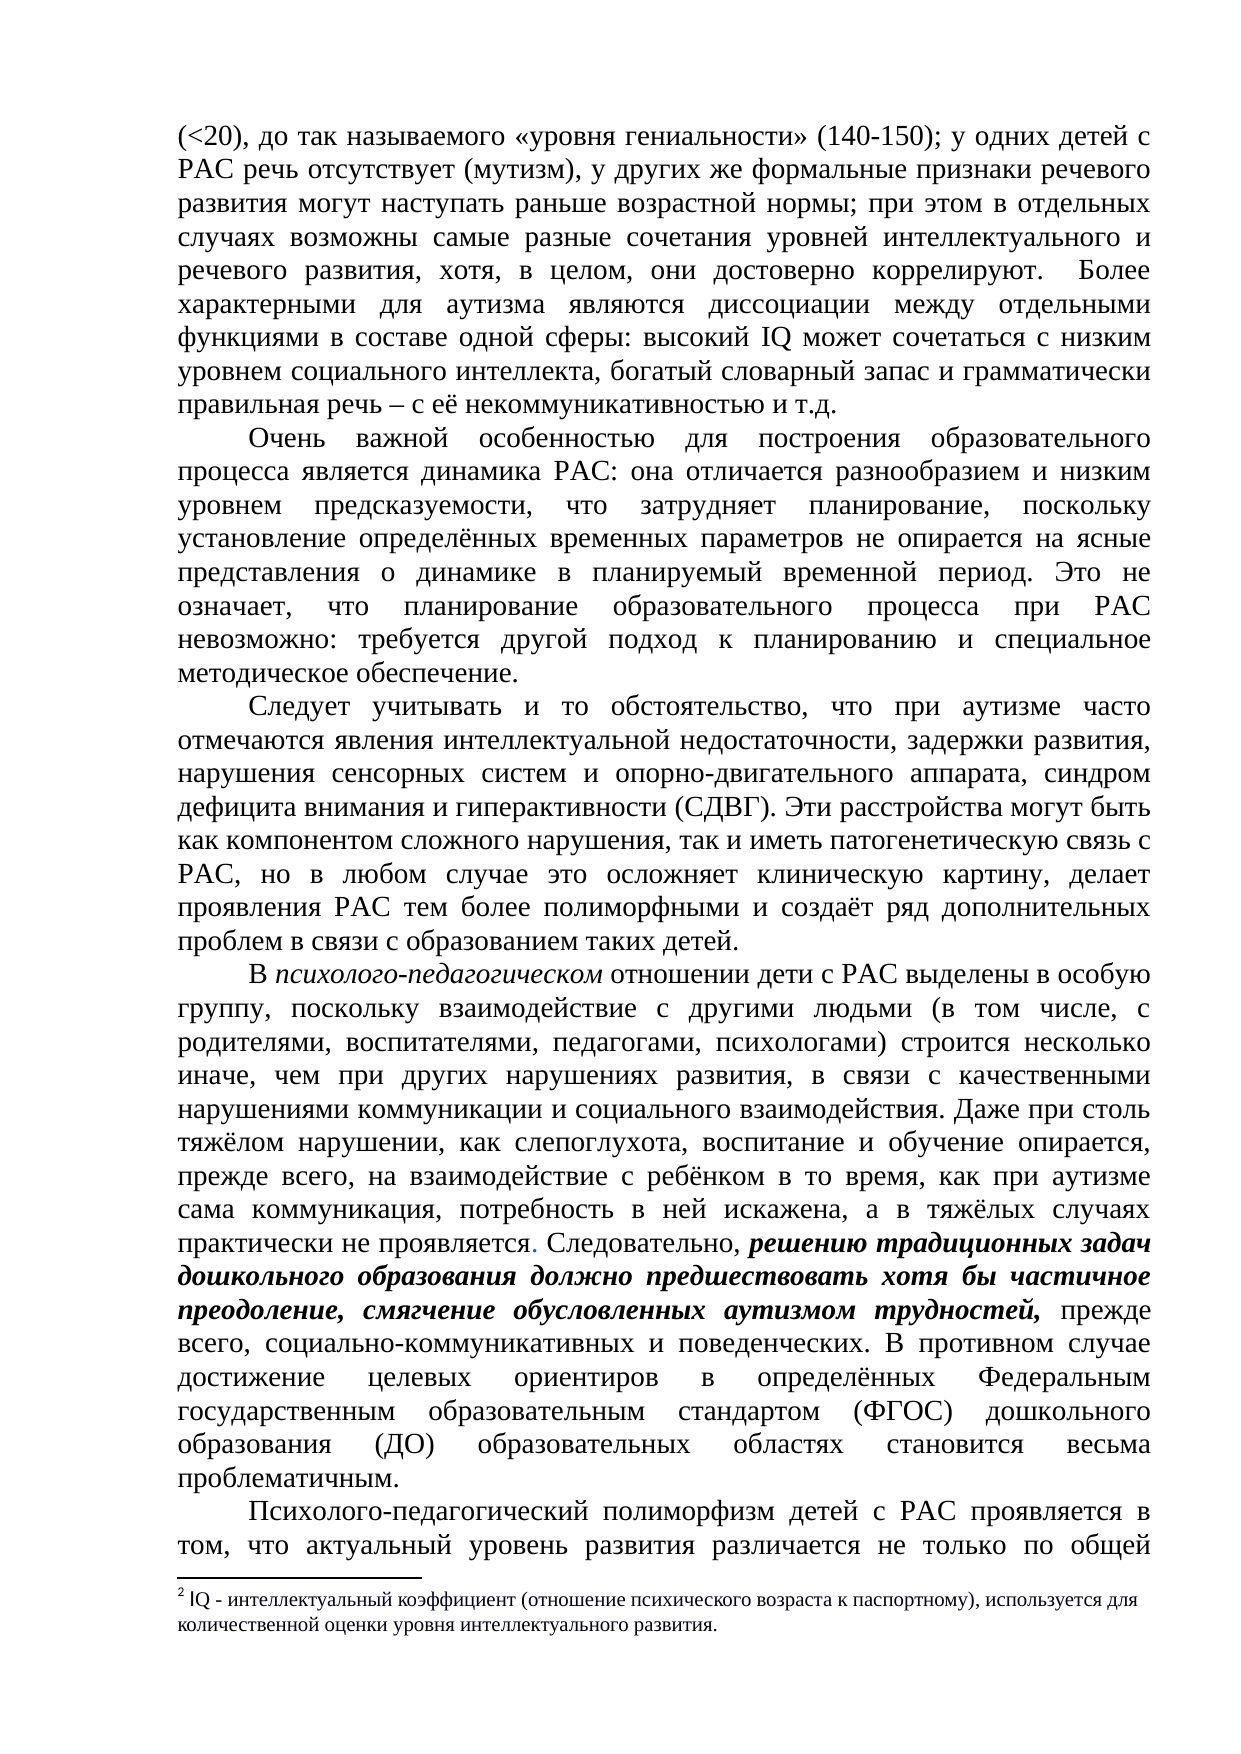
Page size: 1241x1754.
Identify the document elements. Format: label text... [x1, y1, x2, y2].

text Очень важной особенностью для построения образовательного процесса является динамика РАС: она отличается разнообразием и низким уровнем предсказуемости, что затрудняет планирование, поскольку установление определённых временных параметров не опирается на ясные представления о динамике в планируемый временной период. Это не означает, что планирование образовательного процесса при РАС невозможно: требуется другой подход к планированию и специальное методическое обеспечение. [177, 420, 1152, 688]
text Следует учитывать и то обстоятельство, что при аутизме часто отмечаются явления интеллектуальной недостаточности, задержки развития, нарушения сенсорных систем и опорно-двигательного аппарата, синдром дефицита внимания и гиперактивности (СДВГ). Эти расстройства могут быть как компонентом сложного нарушения, так и иметь патогенетическую связь с РАС, но в любом случае это осложняет клиническую картину, делает проявления РАС тем более полиморфными и создаёт ряд дополнительных проблем в связи с образованием таких детей. [177, 688, 1152, 957]
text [177, 118, 1152, 420]
text В психолого-педагогическом отношении дети с РАС выделены в особую группу, поскольку взаимодействие с другими людьми (в том числе, с родителями, воспитателями, педагогами, психологами) строится несколько иначе, чем при других нарушениях развития, в связи с качественными нарушениями коммуникации и социального взаимодействия. Даже при столь тяжёлом нарушении, как слепоглухота, воспитание и обучение опирается, прежде всего, на взаимодействие с ребёнком в то время, как при аутизме сама коммуникация, потребность в ней искажена, а в тяжёлых случаях практически не проявляется. Следовательно, решению традиционных задач дошкольного образования должно предшествовать хотя бы частичное преодоление, смягчение обусловленных аутизмом трудностей, прежде всего, социально-коммуникативных и поведенческих. В противном случае достижение целевых ориентиров в определённых Федеральным государственным образовательным стандартом (ФГОС) дошкольного образования (ДО) образовательных областях становится весьма проблематичным. [177, 957, 1152, 1493]
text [177, 1493, 1152, 1560]
